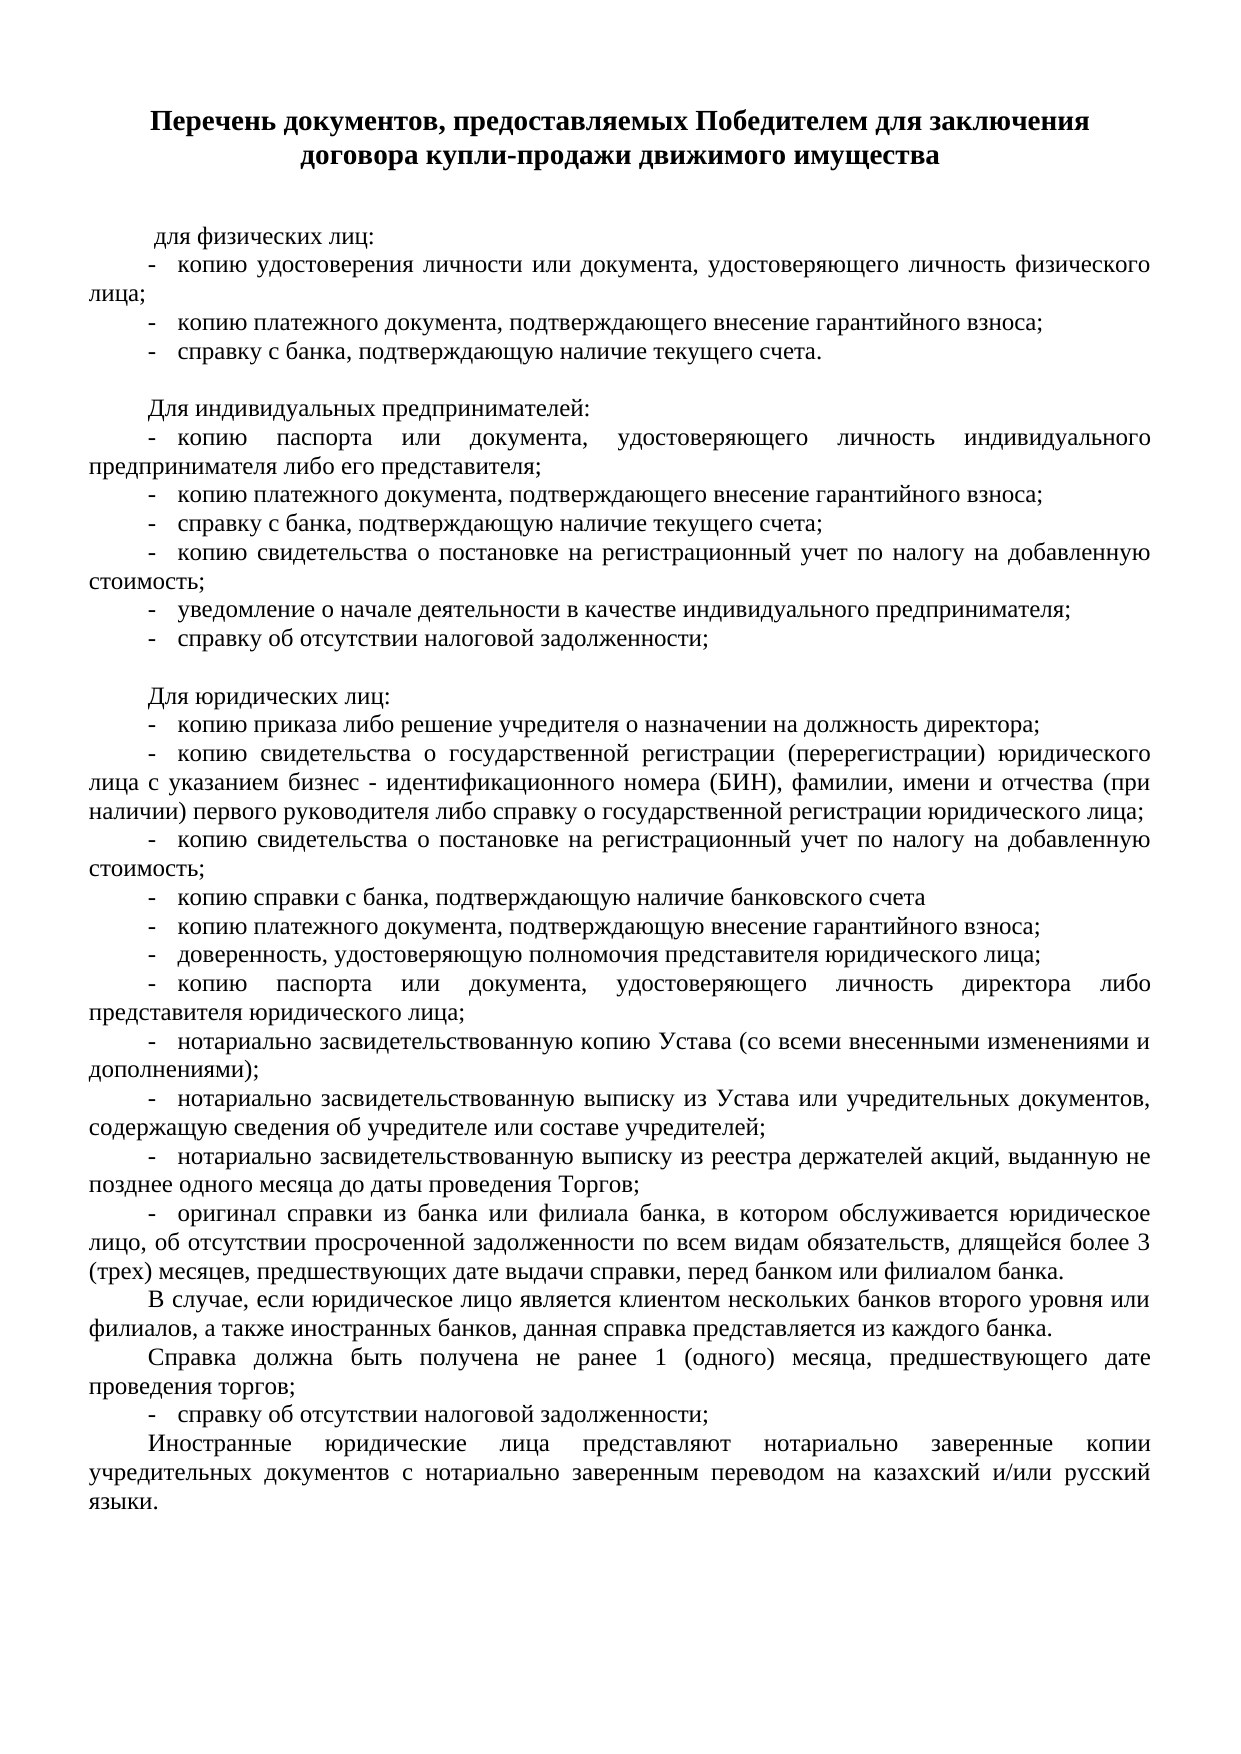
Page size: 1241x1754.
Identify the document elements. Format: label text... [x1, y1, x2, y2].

text - уведомление о начале деятельности в качестве индивидуального предпринимателя; [89, 594, 1152, 623]
text Для юридических лиц: [89, 681, 1152, 709]
text - копию паспорта или документа, удостоверяющего личность индивидуального предпринимателя либо его представителя; [89, 422, 1152, 479]
text - копию свидетельства о постановке на регистрационный учет по налогу на добавленную стоимость; [89, 824, 1152, 882]
text - доверенность, удостоверяющую полномочия представителя юридического лица; [89, 939, 1152, 968]
text Иностранные юридические лица представляют нотариально заверенные копии учредительных документов с нотариально заверенным переводом на казахский и/или русский языки. [89, 1428, 1152, 1514]
text - копию свидетельства о постановке на регистрационный учет по налогу на добавленную стоимость; [89, 537, 1152, 594]
text - копию свидетельства о государственной регистрации (перерегистрации) юридического лица с указанием бизнес - идентификационного номера (БИН), фамилии, имени и отчества (при наличии) первого руководителя либо справку о государственной регистрации юридического лица; [89, 738, 1152, 824]
text - копию удостоверения личности или документа, удостоверяющего личность физического лица; [89, 249, 1152, 307]
text - справку об отсутствии налоговой задолженности; [89, 1399, 1152, 1428]
text - нотариально засвидетельствованную выписку из реестра держателей акций, выданную не позднее одного месяца до даты проведения Торгов; [89, 1141, 1152, 1198]
text - копию справки с банка, подтверждающую наличие банковского счета [89, 882, 1152, 911]
text - копию паспорта или документа, удостоверяющего личность директора либо представителя юридического лица; [89, 968, 1152, 1026]
text - нотариально засвидетельствованную выписку из Устава или учредительных документов, содержащую сведения об учредителе или составе учредителей; [89, 1083, 1152, 1141]
text для физических лиц: [89, 221, 1152, 249]
text - справку с банка, подтверждающую наличие текущего счета; [89, 508, 1152, 537]
text Для индивидуальных предпринимателей: [89, 393, 1152, 422]
text - копию платежного документа, подтверждающего внесение гарантийного взноса; [89, 307, 1152, 336]
text - справку с банка, подтверждающую наличие текущего счета. [89, 336, 1152, 364]
text - копию приказа либо решение учредителя о назначении на должность директора; [89, 709, 1152, 738]
text - копию платежного документа, подтверждающего внесение гарантийного взноса; [89, 479, 1152, 508]
text - нотариально засвидетельствованную копию Устава (со всеми внесенными изменениями и дополнениями); [89, 1026, 1152, 1083]
text - оригинал справки из банка или филиала банка, в котором обслуживается юридическое лицо, об отсутствии просроченной задолженности по всем видам обязательств, длящейся более 3 (трех) месяцев, предшествующих дате выдачи справки, перед банком или филиалом банка. [89, 1198, 1152, 1284]
text Справка должна быть получена не ранее 1 (одного) месяца, предшествующего дате проведения торгов; [89, 1342, 1152, 1399]
text В случае, если юридическое лицо является клиентом нескольких банков второго уровня или филиалов, а также иностранных банков, данная справка представляется из каждого банка. [89, 1284, 1152, 1342]
text Перечень документов, предоставляемых Победителем для заключения договора купли-продажи движимого имущества [89, 103, 1152, 171]
text - копию платежного документа, подтверждающую внесение гарантийного взноса; [89, 911, 1152, 939]
text - справку об отсутствии налоговой задолженности; [89, 623, 1152, 652]
